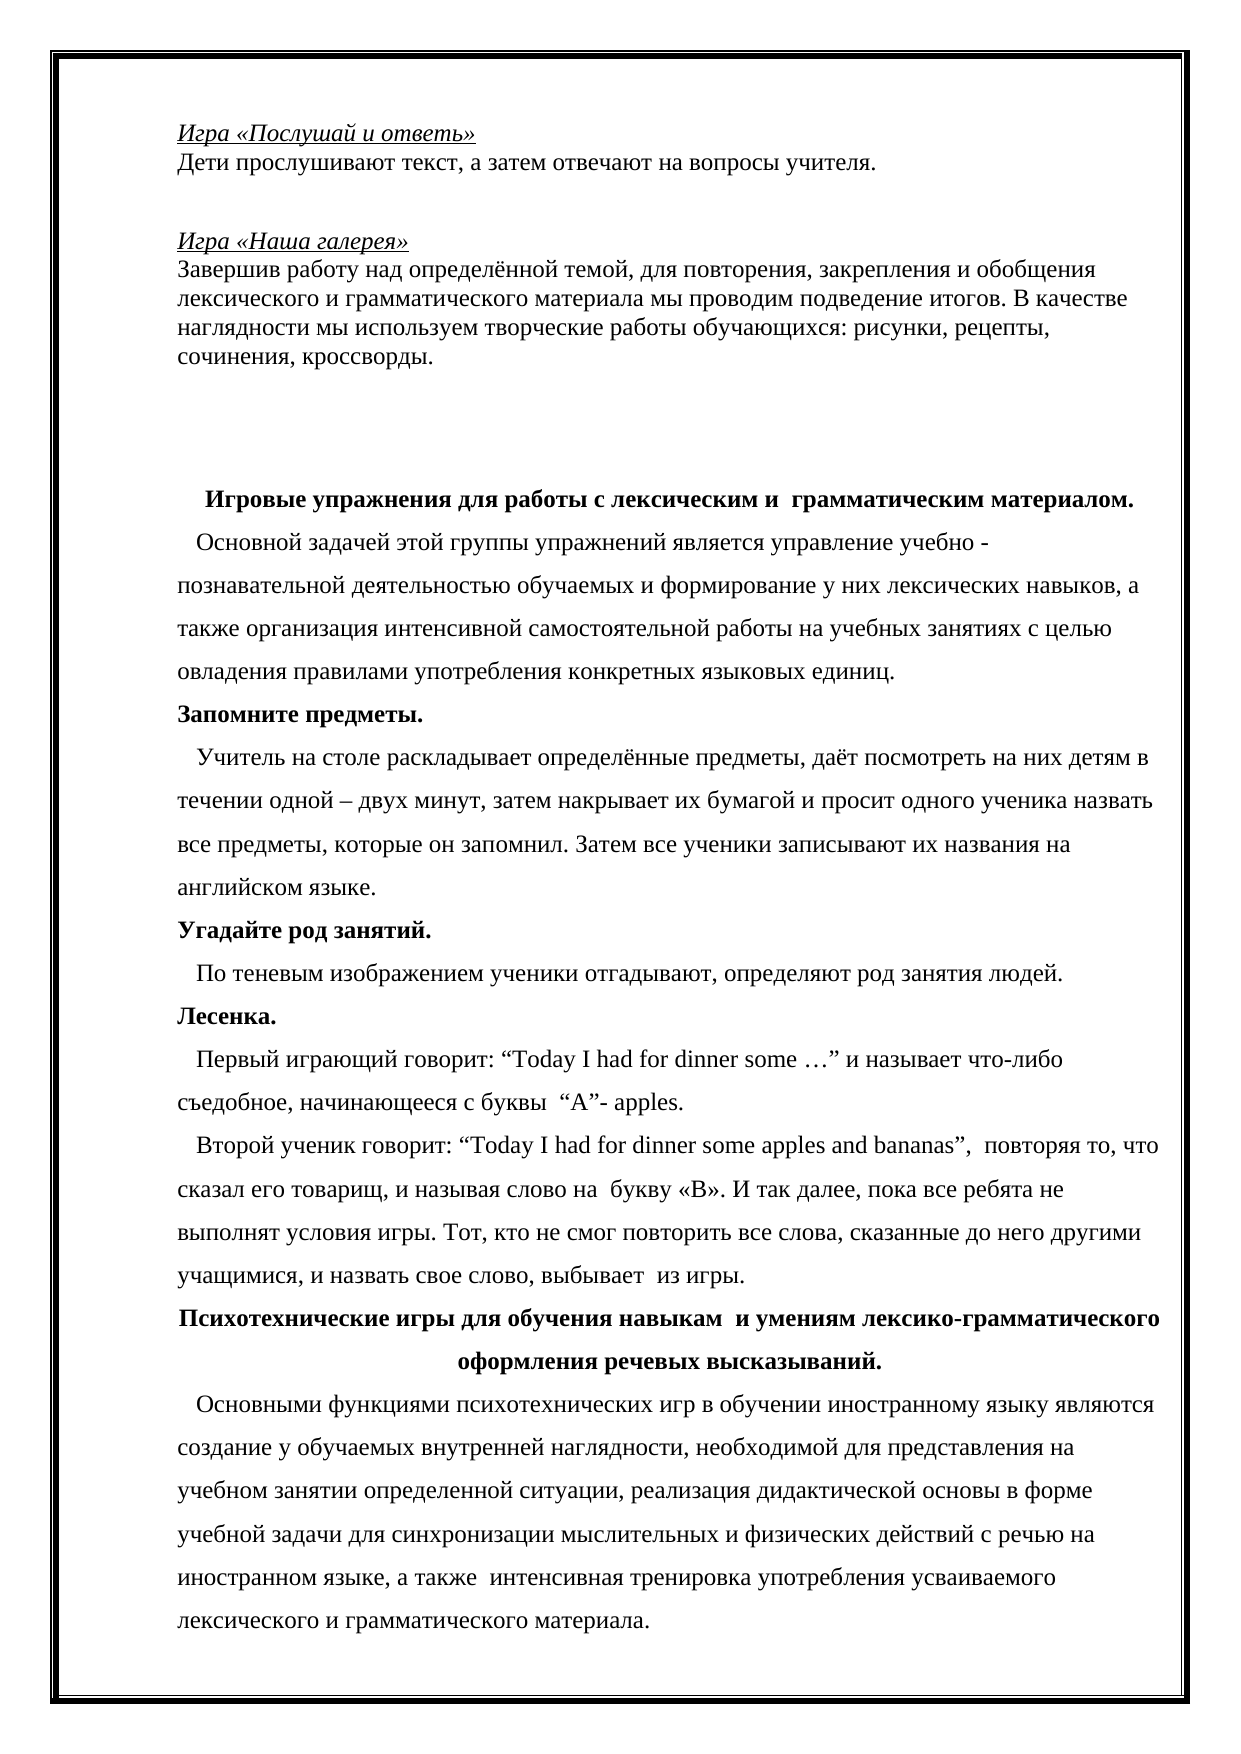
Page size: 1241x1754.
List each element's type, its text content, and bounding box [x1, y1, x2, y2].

text Второй ученик говорит: “Today I had for dinner some apples and bananas”, повторяя то, что сказал его товарищ, и называя слово на букву «В». И так далее, пока все ребята не выполнят условия игры. Тот, кто не смог повторить все слова, сказанные до него другими учащимися, и назвать свое слово, выбывает из игры. [177, 1131, 1162, 1289]
text Игра «Наша галерея» [177, 226, 1162, 254]
text Лесенка. [177, 1001, 1162, 1030]
text Угадайте род занятий. [177, 915, 1162, 944]
text Учитель на столе раскладывает определённые предметы, даёт посмотреть на них детям в течении одной – двух минут, затем накрывает их бумагой и просит одного ученика назвать все предметы, которые он запомнил. Затем все ученики записывают их названия на английском языке. [177, 742, 1162, 901]
text Игра «Послушай и ответь» [177, 118, 1162, 147]
text По теневым изображением ученики отгадывают, определяют род занятия людей. [177, 958, 1162, 987]
text Завершив работу над определённой темой, для повторения, закрепления и обобщения лексического и грамматического материала мы проводим подведение итогов. В качестве наглядности мы используем творческие работы обучающихся: рисунки, рецепты, сочинения, кроссворды. [177, 254, 1162, 369]
text Основной задачей этой группы упражнений является управление учебно - познавательной деятельностью обучаемых и формирование у них лексических навыков, а также организация интенсивной самостоятельной работы на учебных занятиях с целью овладения правилами употребления конкретных языковых единиц. [177, 527, 1162, 685]
text Запомните предметы. [177, 699, 1162, 728]
text Основными функциями психотехнических игр в обучении иностранному языку являются создание у обучаемых внутренней наглядности, необходимой для представления на учебном занятии определенной ситуации, реализация дидактической основы в форме учебной задачи для синхронизации мыслительных и физических действий с речью на иностранном языке, а также интенсивная тренировка употребления усваиваемого лексического и грамматического материала. [177, 1389, 1162, 1634]
text Первый играющий говорит: “Today I had for dinner some …” и называет что-либо съедобное, начинающееся с буквы “A”- apples. [177, 1044, 1162, 1116]
text Дети прослушивают текст, а затем отвечают на вопросы учителя. [177, 147, 1162, 176]
text Игровые упражнения для работы с лексическим и грамматическим материалом. [177, 484, 1162, 512]
text Психотехнические игры для обучения навыкам и умениям лексико-грамматического оформления речевых высказываний. [177, 1303, 1162, 1375]
